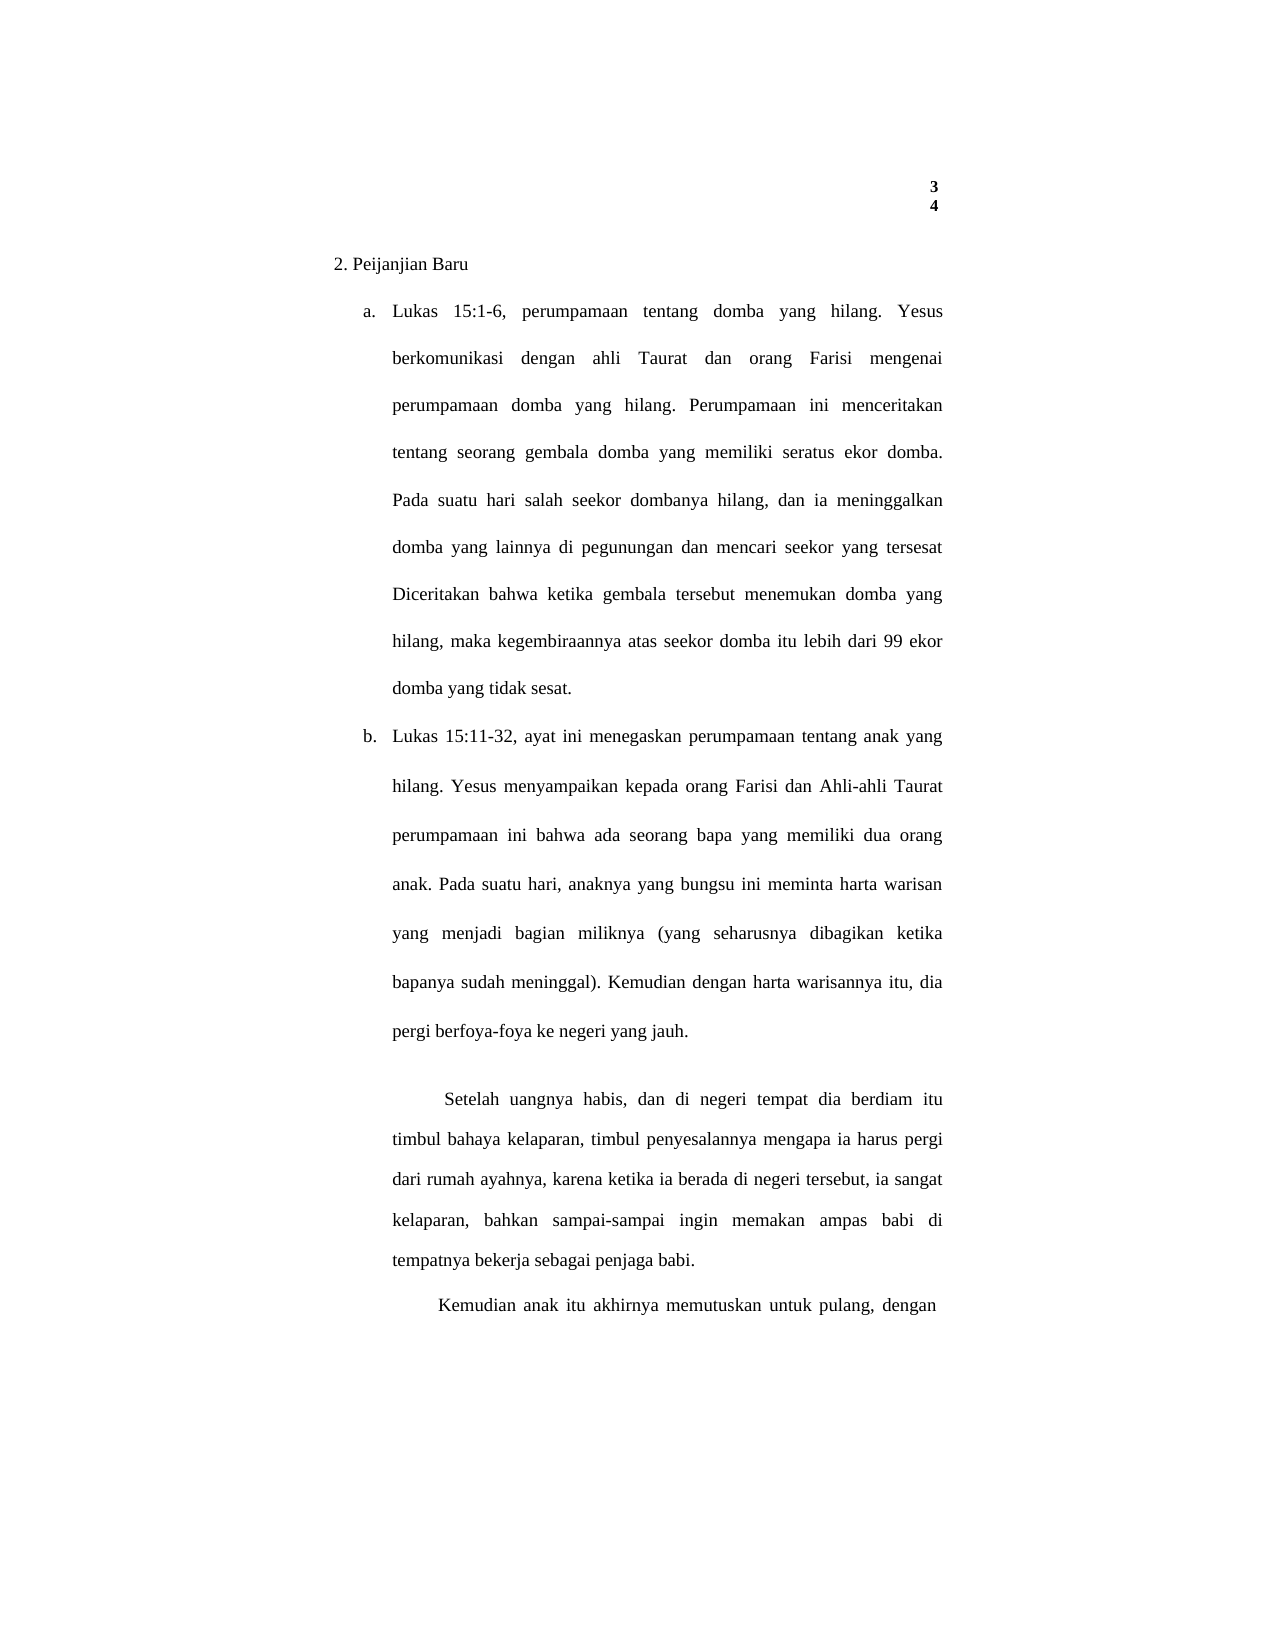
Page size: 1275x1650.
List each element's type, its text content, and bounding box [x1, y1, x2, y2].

list Lukas 15:1-6, perumpamaan tentang domba yang hilang. Yesus berkomunikasi dengan ahli Taurat dan orang Farisi mengenai perumpamaan domba yang hilang. Perumpamaan ini menceritakan tentang seorang gembala domba yang memiliki seratus ekor domba. Pada suatu hari salah seekor dombanya hilang, dan ia meninggalkan domba yang lainnya di pegunungan dan mencari seekor yang tersesat Diceritakan bahwa ketika gembala tersebut menemukan domba yang hilang, maka kegembiraannya atas seekor domba itu lebih dari 99 ekor domba yang tidak sesat. [363, 280, 944, 704]
list Lukas 15:11-32, ayat ini menegaskan perumpamaan tentang anak yang hilang. Yesus menyampaikan kepada orang Farisi dan Ahli-ahli Taurat perumpamaan ini bahwa ada seorang bapa yang memiliki dua orang anak. Pada suatu hari, anaknya yang bungsu ini meminta harta warisan yang menjadi bagian miliknya (yang seharusnya dibagikan ketika bapanya sudah meninggal). Kemudian dengan harta warisannya itu, dia pergi berfoya-foya ke negeri yang jauh. [363, 704, 944, 1047]
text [390, 1274, 937, 1321]
text Setelah uangnya habis, dan di negeri tempat dia berdiam itu timbul bahaya kelaparan, timbul penyesalannya mengapa ia harus pergi dari rumah ayahnya, karena ketika ia berada di negeri tersebut, ia sangat kelaparan, bahkan sampai-sampai ingin memakan ampas babi di tempatnya bekerja sebagai penjaga babi. [392, 1073, 944, 1274]
text 2. Peijanjian Baru [334, 233, 975, 280]
